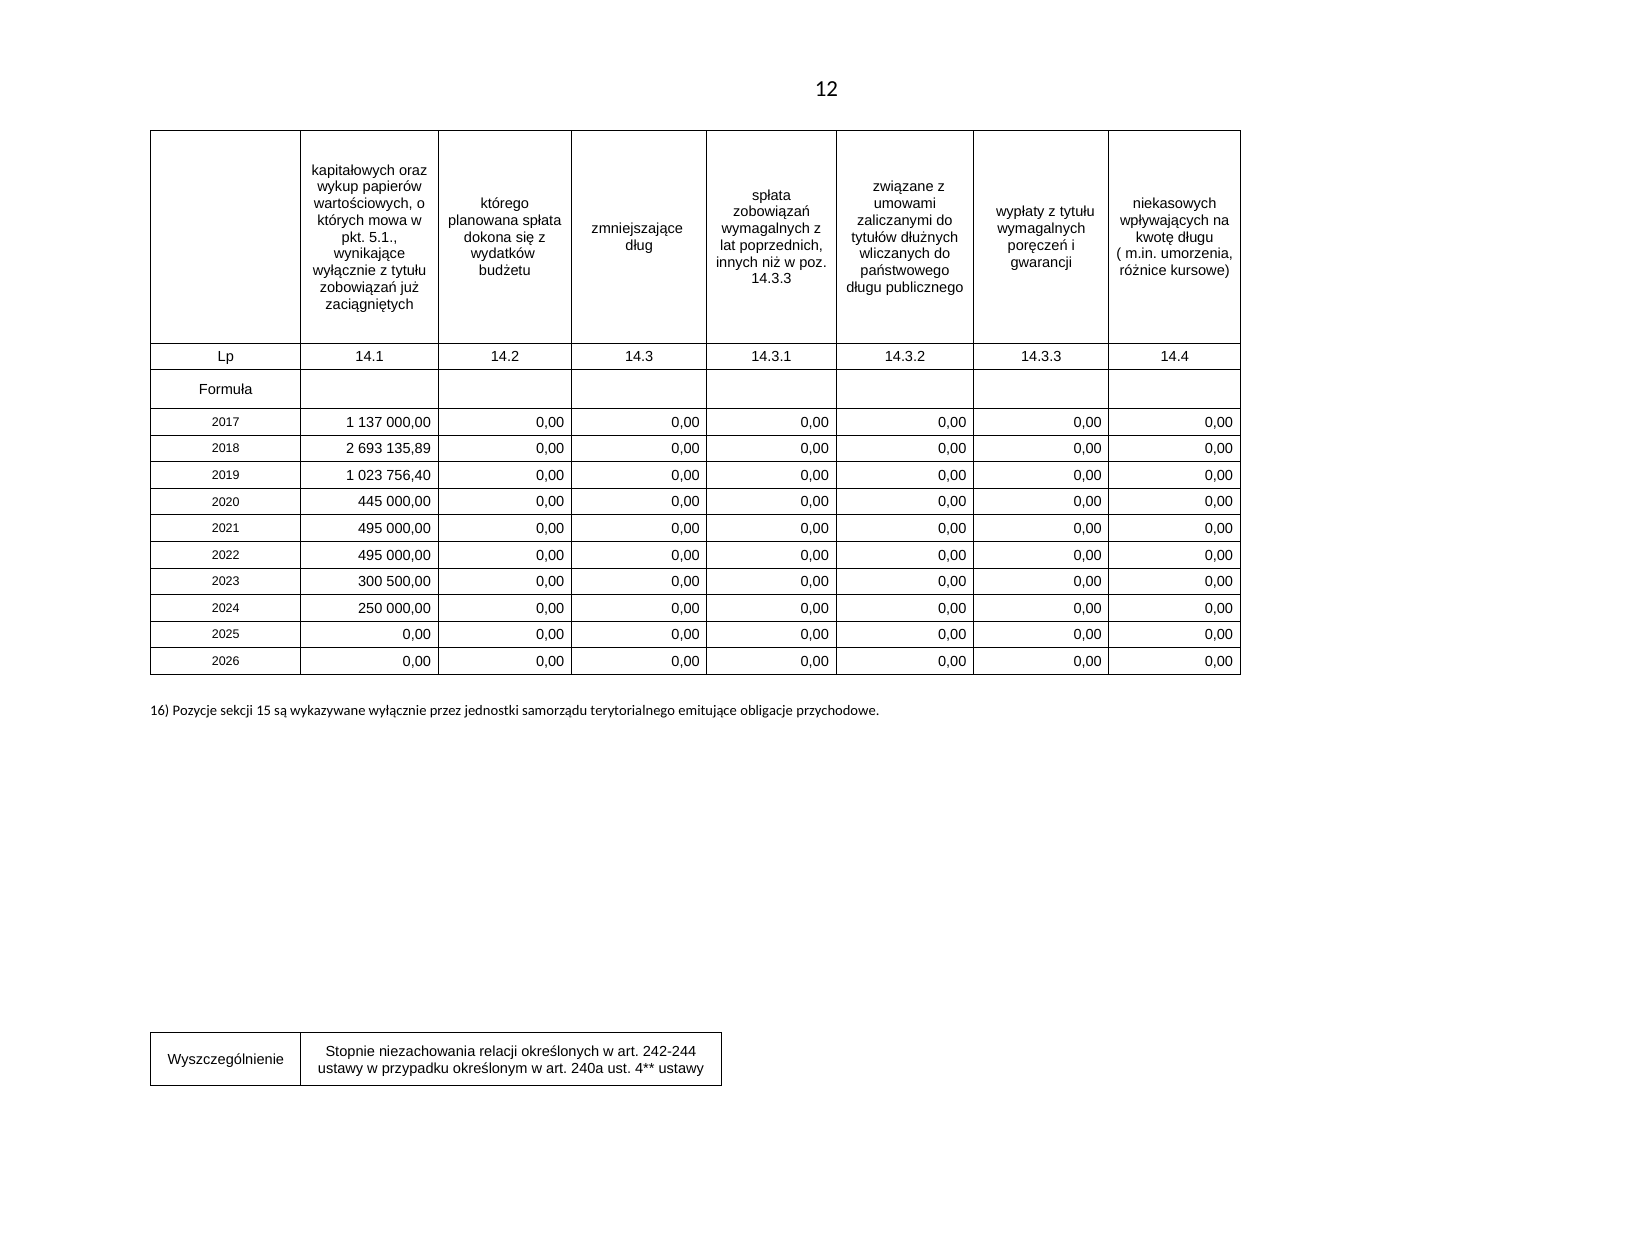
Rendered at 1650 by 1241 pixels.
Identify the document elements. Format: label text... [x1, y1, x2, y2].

table_cell 0,00 [1109, 436, 1240, 461]
table_cell 14.3 [572, 344, 706, 369]
table_cell 0,00 [572, 462, 706, 488]
table_cell 0,00 [707, 569, 836, 594]
table_cell 0,00 [439, 648, 571, 674]
table_cell 0,00 [837, 542, 973, 567]
table_cell 0,00 [439, 409, 571, 434]
text 16) Pozycje sekcji 15 są wykazywane wyłącznie przez jednostki samorządu terytorialnego emitujące obligacje przychodowe. [150, 701, 1502, 719]
table_cell 0,00 [837, 569, 973, 594]
table_cell [439, 370, 571, 408]
table_cell 0,00 [1109, 515, 1240, 541]
table_cell 2026 [151, 648, 300, 674]
table_cell 2019 [151, 462, 300, 488]
table_cell 0,00 [1109, 648, 1240, 674]
table_cell 2018 [151, 436, 300, 461]
table_cell 0,00 [1109, 489, 1240, 514]
table_cell 0,00 [572, 436, 706, 461]
table_cell 0,00 [572, 569, 706, 594]
table_cell 0,00 [572, 542, 706, 567]
table_cell [837, 370, 973, 408]
table_cell 0,00 [707, 462, 836, 488]
table_cell 0,00 [1109, 542, 1240, 567]
table_cell 0,00 [974, 515, 1108, 541]
table_cell 0,00 [439, 489, 571, 514]
table_header Wyszczególnienie [151, 1033, 300, 1085]
table_cell związane z umowami zaliczanymi do tytułów dłużnych wliczanych do państwowego długu publicznego [837, 131, 973, 342]
table_cell 495 000,00 [301, 542, 438, 567]
table_cell 0,00 [837, 648, 973, 674]
table_cell 0,00 [707, 622, 836, 647]
table_cell 2022 [151, 542, 300, 567]
table_cell 1 137 000,00 [301, 409, 438, 434]
table_cell 0,00 [707, 489, 836, 514]
table_cell 0,00 [439, 569, 571, 594]
table_cell 0,00 [974, 542, 1108, 567]
table_cell 0,00 [572, 409, 706, 434]
table_cell 300 500,00 [301, 569, 438, 594]
table_cell 0,00 [837, 622, 973, 647]
table_cell 14.3.3 [974, 344, 1108, 369]
table_cell 0,00 [572, 515, 706, 541]
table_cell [439, 131, 571, 342]
table_cell 0,00 [974, 569, 1108, 594]
table_cell Lp [151, 344, 300, 369]
table_cell [707, 370, 836, 408]
table_cell [974, 370, 1108, 408]
table_cell 0,00 [707, 436, 836, 461]
table_cell 0,00 [974, 436, 1108, 461]
table_cell 14.1 [301, 344, 438, 369]
table_cell 2025 [151, 622, 300, 647]
table_cell wypłaty z tytułu wymagalnych poręczeń i gwarancji [974, 131, 1108, 342]
table_cell 250 000,00 [301, 595, 438, 621]
table_cell 0,00 [572, 622, 706, 647]
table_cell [1109, 131, 1240, 342]
table_cell spłata zobowiązań wymagalnych z lat poprzednich, innych niż w poz. 14.3.3 [707, 131, 836, 342]
table_cell 14.4 [1109, 344, 1240, 369]
table_cell 0,00 [439, 622, 571, 647]
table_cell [572, 131, 706, 342]
table_cell 0,00 [837, 595, 973, 621]
table_cell 0,00 [837, 462, 973, 488]
table_cell 0,00 [707, 648, 836, 674]
table_cell 0,00 [572, 595, 706, 621]
table_cell 0,00 [707, 515, 836, 541]
table_cell 0,00 [1109, 462, 1240, 488]
table_cell 14.3.2 [837, 344, 973, 369]
table_cell Formuła [151, 370, 300, 408]
table_cell 0,00 [974, 595, 1108, 621]
table_cell 0,00 [301, 648, 438, 674]
table_cell 14.3.1 [707, 344, 836, 369]
table_cell 0,00 [1109, 622, 1240, 647]
table_cell 0,00 [1109, 595, 1240, 621]
table_cell [301, 370, 438, 408]
table_cell 0,00 [837, 489, 973, 514]
table_cell 2024 [151, 595, 300, 621]
table_cell 0,00 [837, 409, 973, 434]
table_cell 2017 [151, 409, 300, 434]
table_cell 0,00 [439, 515, 571, 541]
table_cell 0,00 [707, 542, 836, 567]
table_header Stopnie niezachowania relacji określonych w art. 242-244 ustawy w przypadku określonym w art. 240a ust. 4** ustawy [301, 1033, 721, 1085]
table_cell 0,00 [439, 436, 571, 461]
table_cell 0,00 [837, 515, 973, 541]
table_cell 0,00 [707, 409, 836, 434]
table_cell 0,00 [572, 489, 706, 514]
table_cell 2020 [151, 489, 300, 514]
table_cell 0,00 [974, 409, 1108, 434]
table_cell 2021 [151, 515, 300, 541]
table_cell 2023 [151, 569, 300, 594]
table_cell 0,00 [974, 462, 1108, 488]
table_cell 0,00 [572, 648, 706, 674]
table_cell 495 000,00 [301, 515, 438, 541]
table_cell 0,00 [439, 542, 571, 567]
table_cell 0,00 [1109, 569, 1240, 594]
table_cell 0,00 [439, 462, 571, 488]
table_cell [572, 370, 706, 408]
table_cell 14.2 [439, 344, 571, 369]
table_cell 445 000,00 [301, 489, 438, 514]
table_cell 0,00 [837, 436, 973, 461]
table_cell 0,00 [974, 489, 1108, 514]
table_cell 1 023 756,40 [301, 462, 438, 488]
table_cell 0,00 [1109, 409, 1240, 434]
table_cell 0,00 [974, 622, 1108, 647]
table_cell 0,00 [439, 595, 571, 621]
table_cell 0,00 [974, 648, 1108, 674]
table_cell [301, 131, 438, 342]
table_cell 0,00 [301, 622, 438, 647]
table_cell 2 693 135,89 [301, 436, 438, 461]
table_cell 0,00 [707, 595, 836, 621]
table_cell [1109, 370, 1240, 408]
